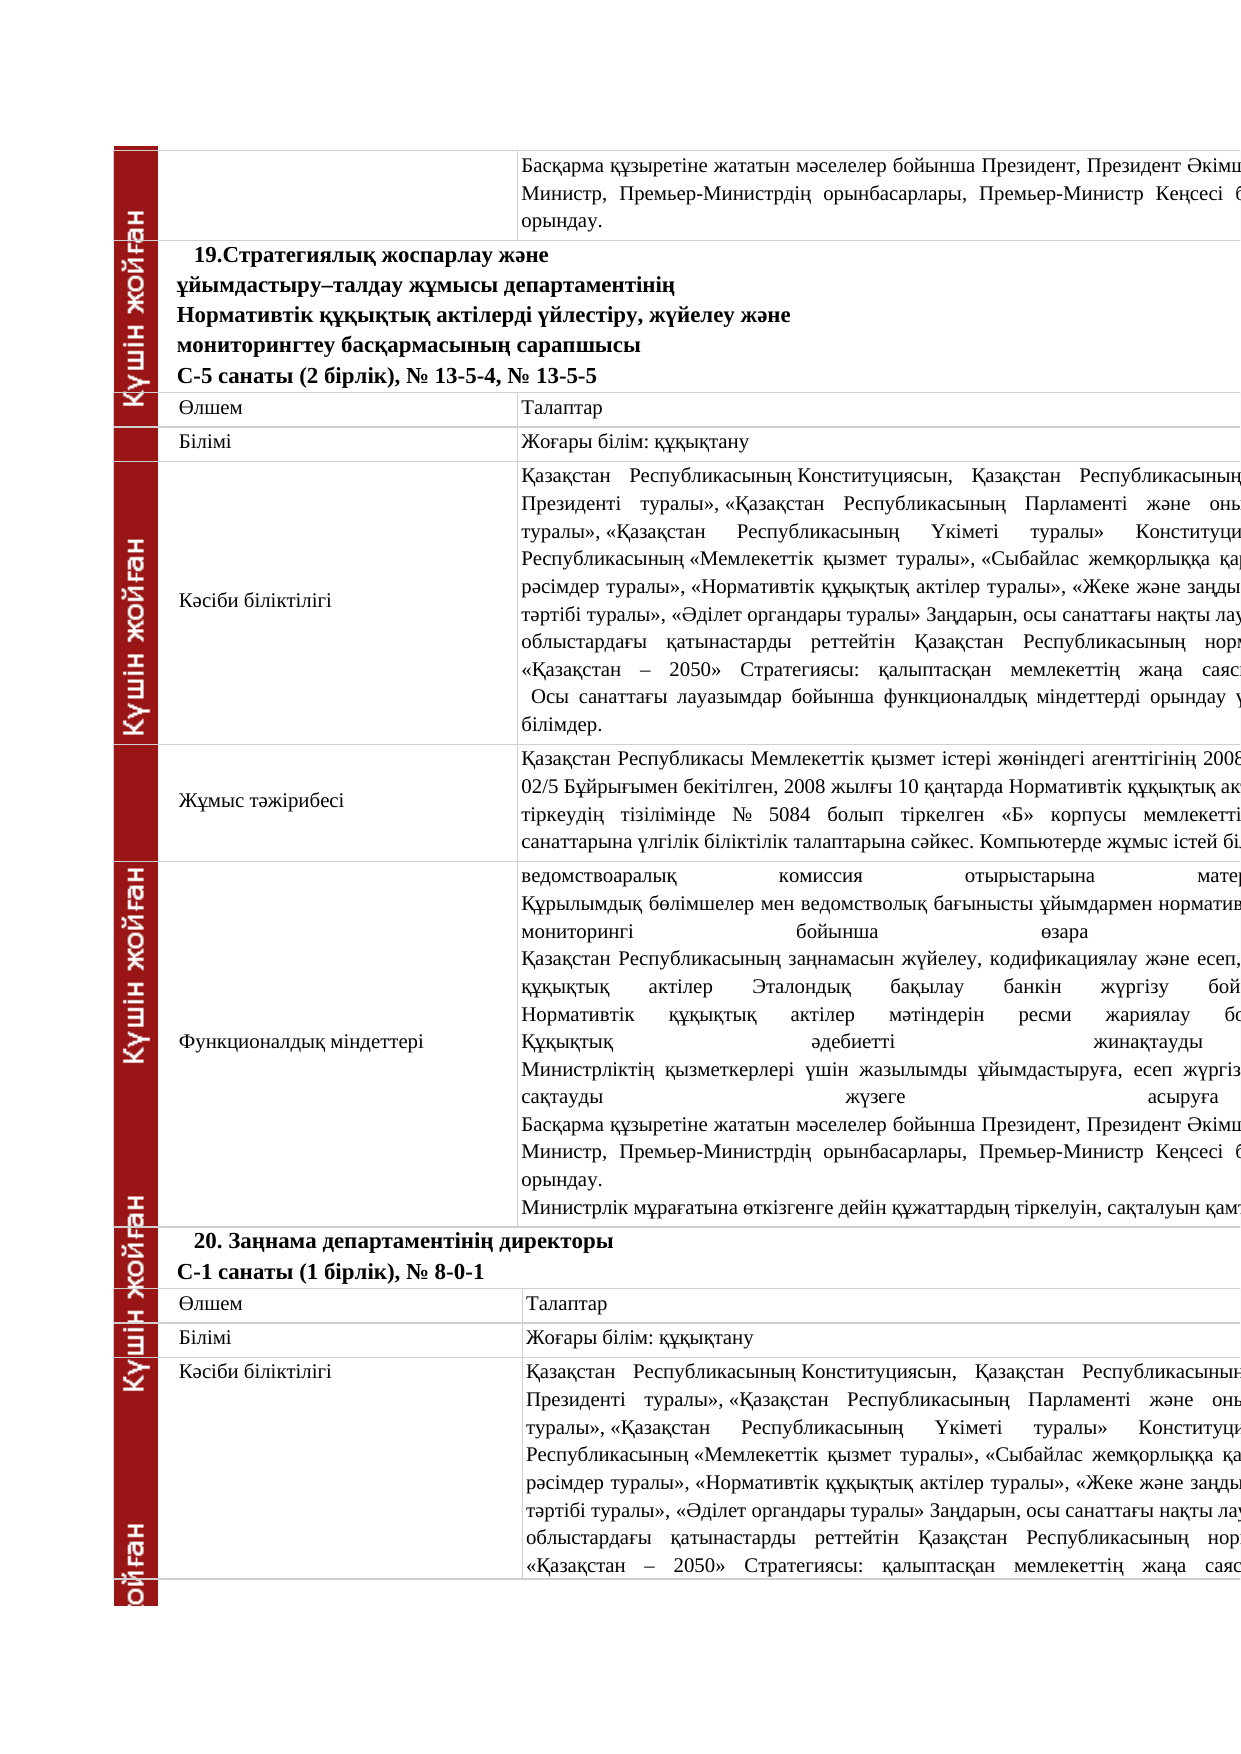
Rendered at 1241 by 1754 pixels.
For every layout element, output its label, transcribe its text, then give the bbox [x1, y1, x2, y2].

table_cell Кәсіби біліктілігі [114, 1358, 522, 1578]
text 19.Стратегиялық жоспарлау және ұйымдастыру–талдау жұмысы департаментінің Нормативтік құқықтық актілерді үйлестіру, жүйелеу және мониторингтеу басқармасының сарапшысы С-5 санаты (2 бірлік), № 13-5-4, № 13-5-5 [112, 241, 1128, 388]
picture [114, 146, 158, 150]
picture [114, 1284, 158, 1288]
table_header Өлшем [114, 393, 517, 426]
table_header Талаптар [518, 393, 1240, 426]
table_header Талаптар [523, 1289, 1240, 1322]
table_cell Қазақстан Республикасының Конституциясын, Қазақстан Республикасының «Қазақстан Республикасының Президенті туралы», «Қазақстан Республикасының Парламентi және оның депутаттарының мәртебесi туралы», «Қазақстан Республикасының Үкіметі туралы» Конституциялық заңдарын, Қазақстан Республикасының «Мемлекеттік қызмет туралы», «Сыбайлас жемқорлыққа қарсы күрес туралы», «Әкімшілік рәсімдер туралы», «Нормативтік құқықтық актілер туралы», «Жеке және заңды тұлғалардың өтiнiштерiн қарау тәртiбi туралы», «Әділет органдары туралы» Заңдарын, осы санаттағы нақты лауазымның мамандануына сәйкес облыстардағы қатынастарды реттейтін Қазақстан Республикасының нормативтік құқықтық актілерін, «Қазақстан – 2050» Стратегиясы: қалыптасқан мемлекеттің жаңа саяси бағыты стратегиясын білуі. Осы санаттағы лауазымдар бойынша функционалдық міндеттерді орындау үшін қажетті басқа да міндетті білімдер. [518, 462, 1240, 743]
table_cell Кәсіби біліктілігі [114, 462, 517, 743]
text 20. Заңнама департаментінің директоры С-1 санаты (1 бірлік), № 8-0-1 [112, 1227, 1128, 1284]
picture [114, 1580, 158, 1606]
table_cell Функционалдық міндеттері [114, 151, 517, 239]
table_cell ведомствоаралық комиссия отырыстарына материалдарды дайындау. Құрылымдық бөлімшелер мен ведомстволық бағынысты ұйымдармен нормативтік құқықтық актілер құқықтық мониторингі бойынша өзара іс-қимыл ету. Қазақстан Республикасының заңнамасын жүйелеу, кодификациялау және есеп, электронды түрде нормативтік құқықтық актілер Эталондық бақылау банкін жүргізу бойынша жұмысты жүргізу. Нормативтік құқықтық актілер мәтіндерін ресми жариялау бойынша жұмысты жүргізу Құқықтық әдебиетті жинақтауды ұйымдастыру. Министрліктің қызметкерлері үшін жазылымды ұйымдастыруға, есеп жүргізуге және мерзімді басылымды сақтауды жүзеге асыруға қатысу. Басқарма құзыретіне жататын мәселелер бойынша Президент, Президент Әкімшілігі басшылығының, Премьер-Министр, Премьер-Министрдің орынбасарлары, Премьер-Министр Кеңсесі басшыларының тапсырмаларын орындау. Министрлік мұрағатына өткізгенге дейін құжаттардың тіркелуін, сақталуын қамтамасыз ету. [518, 862, 1240, 1226]
table_cell Білімі [114, 1324, 522, 1357]
table_cell Қазақстан Республикасы Мемлекеттік қызмет істері жөніндегі агенттігінің 2008 жылғы 9 қаңтардағы № 02-01-02/5 Бұйрығымен бекітілген, 2008 жылғы 10 қаңтарда Нормативтік құқықтық актілердің кесімдерін мемлекеттік тіркеудің тізілімінде № 5084 болып тіркелген «Б» корпусы мемлекеттік әкімшілік лауазымдарының санаттарына үлгілік біліктілік талаптарына сәйкес. Компьютерде жұмыс істей білу. [518, 745, 1240, 861]
table_cell Білімі [114, 428, 517, 461]
picture [114, 388, 158, 392]
table_cell Функционалдық міндеттері [114, 862, 517, 1226]
table_cell Жұмыс тәжірибесі [114, 745, 517, 861]
table_cell Жоғары білім: құқықтану [523, 1324, 1240, 1357]
table_header Өлшем [114, 1289, 522, 1322]
table_cell Жоғары білім: құқықтану [518, 428, 1240, 461]
